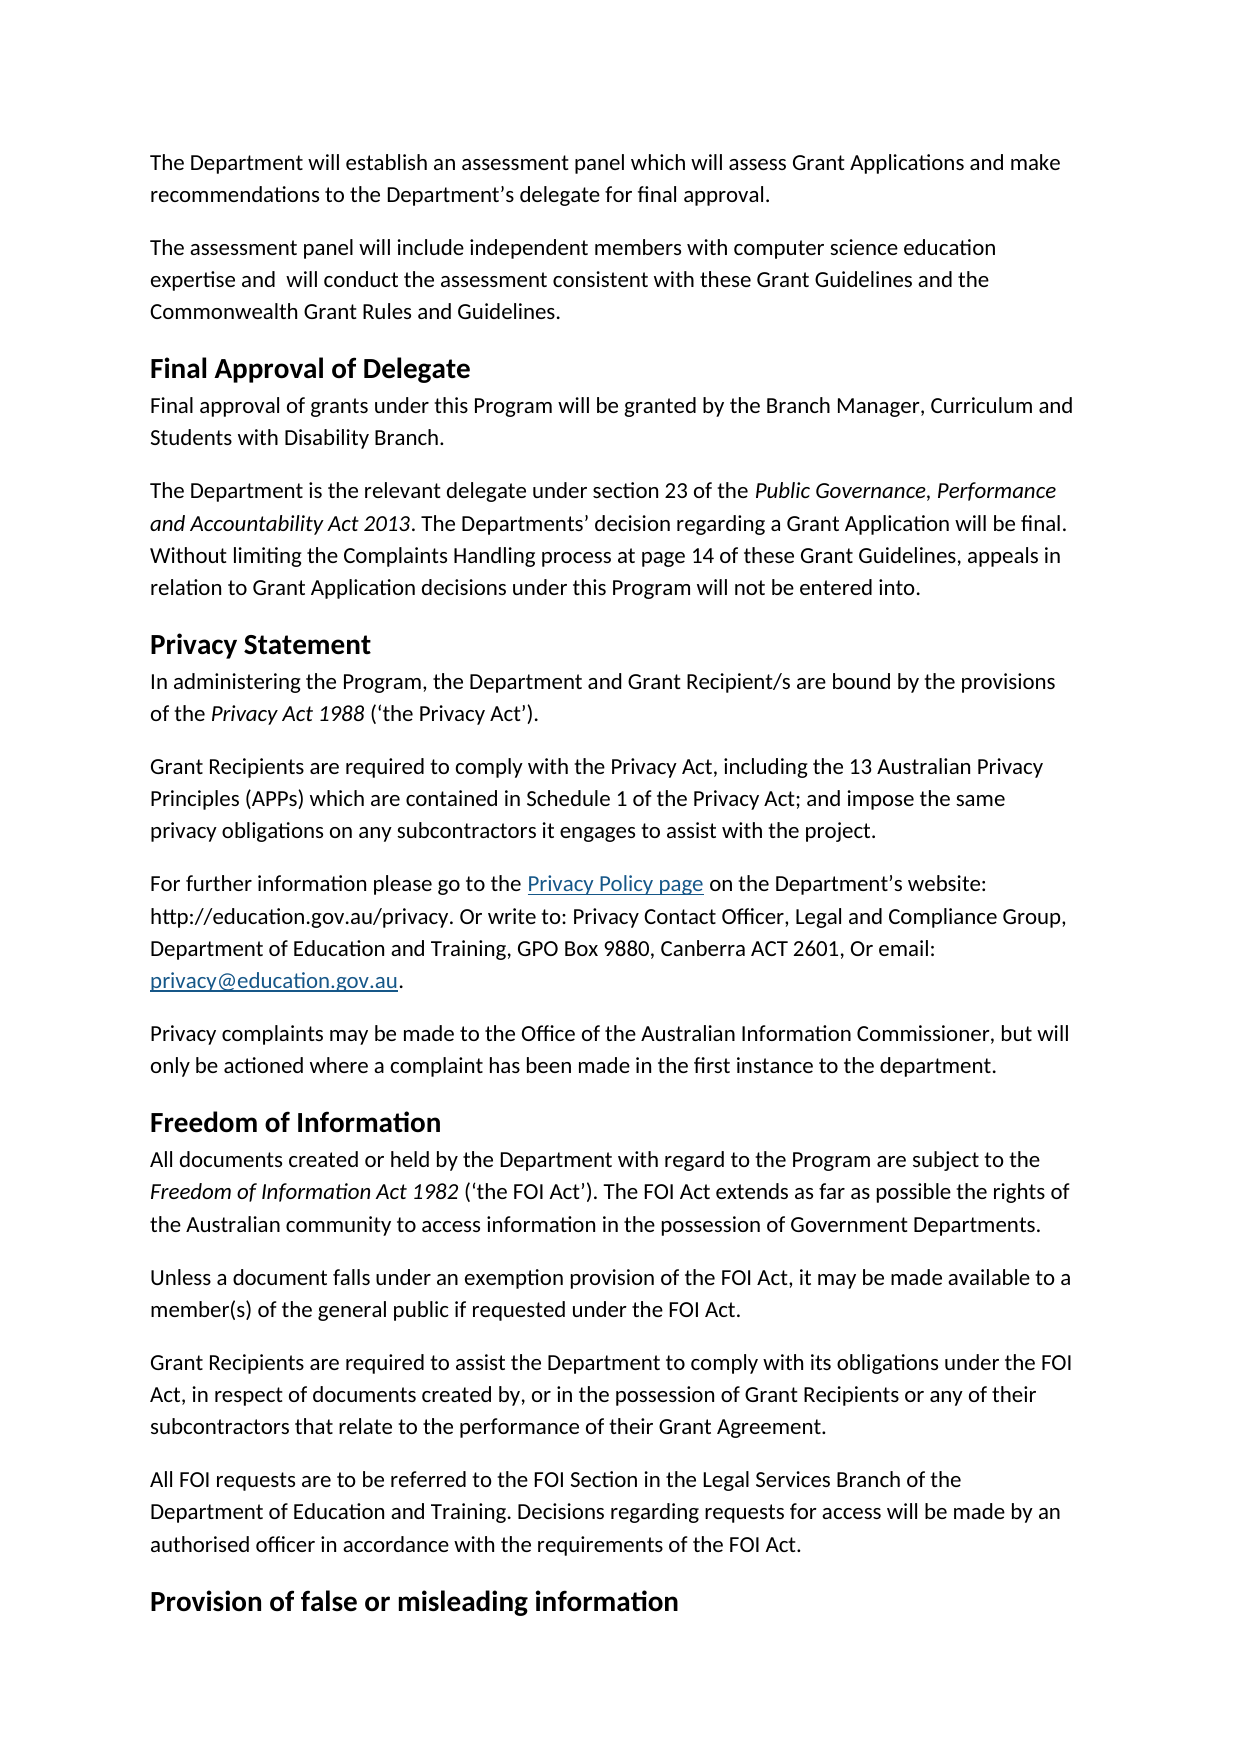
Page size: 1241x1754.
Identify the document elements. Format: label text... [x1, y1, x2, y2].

text The Department is the relevant delegate under section 23 of the Public Governance, Performance and Accountability Act 2013. The Departments’ decision regarding a Grant Application will be final. Without limiting the Complaints Handling process at page 14 of these Grant Guidelines, appeals in relation to Grant Application decisions under this Program will not be entered into. [150, 476, 1078, 601]
text All FOI requests are to be referred to the FOI Section in the Legal Services Branch of the Department of Education and Training. Decisions regarding requests for access will be made by an authorised officer in accordance with the requirements of the FOI Act. [150, 1465, 1078, 1558]
text Grant Recipients are required to assist the Department to comply with its obligations under the FOI Act, in respect of documents created by, or in the possession of Grant Recipients or any of their subcontractors that relate to the performance of their Grant Agreement. [150, 1348, 1078, 1440]
subtitle Provision of false or misleading information [150, 1583, 1078, 1618]
subtitle Privacy Statement [150, 626, 1078, 662]
text The assessment panel will include independent members with computer science education expertise and will conduct the assessment consistent with these Grant Guidelines and the Commonwealth Grant Rules and Guidelines. [150, 233, 1078, 325]
text For further information please go to the Privacy Policy page on the Department’s website: http://education.gov.au/privacy. Or write to: Privacy Contact Officer, Legal and Compliance Group, Department of Education and Training, GPO Box 9880, Canberra ACT 2601, Or email: privacy@education.gov.au. [150, 869, 1078, 994]
text All documents created or held by the Department with regard to the Program are subject to the Freedom of Information Act 1982 (‘the FOI Act’). The FOI Act extends as far as possible the rights of the Australian community to access information in the possession of Government Departments. [150, 1145, 1078, 1238]
text Grant Recipients are required to comply with the Privacy Act, including the 13 Australian Privacy Principles (APPs) which are contained in Schedule 1 of the Privacy Act; and impose the same privacy obligations on any subcontractors it engages to assist with the project. [150, 752, 1078, 844]
text Final approval of grants under this Program will be granted by the Branch Manager, Curriculum and Students with Disability Branch. [150, 391, 1078, 451]
text Privacy complaints may be made to the Office of the Australian Information Commissioner, but will only be actioned where a complaint has been made in the first instance to the department. [150, 1019, 1078, 1079]
subtitle Final Approval of Delegate [150, 350, 1078, 386]
subtitle Freedom of Information [150, 1104, 1078, 1140]
text Unless a document falls under an exemption provision of the FOI Act, it may be made available to a member(s) of the general public if requested under the FOI Act. [150, 1263, 1078, 1323]
text In administering the Program, the Department and Grant Recipient/s are bound by the provisions of the Privacy Act 1988 (‘the Privacy Act’). [150, 667, 1078, 727]
text The Department will establish an assessment panel which will assess Grant Applications and make recommendations to the Department’s delegate for final approval. [150, 148, 1078, 208]
